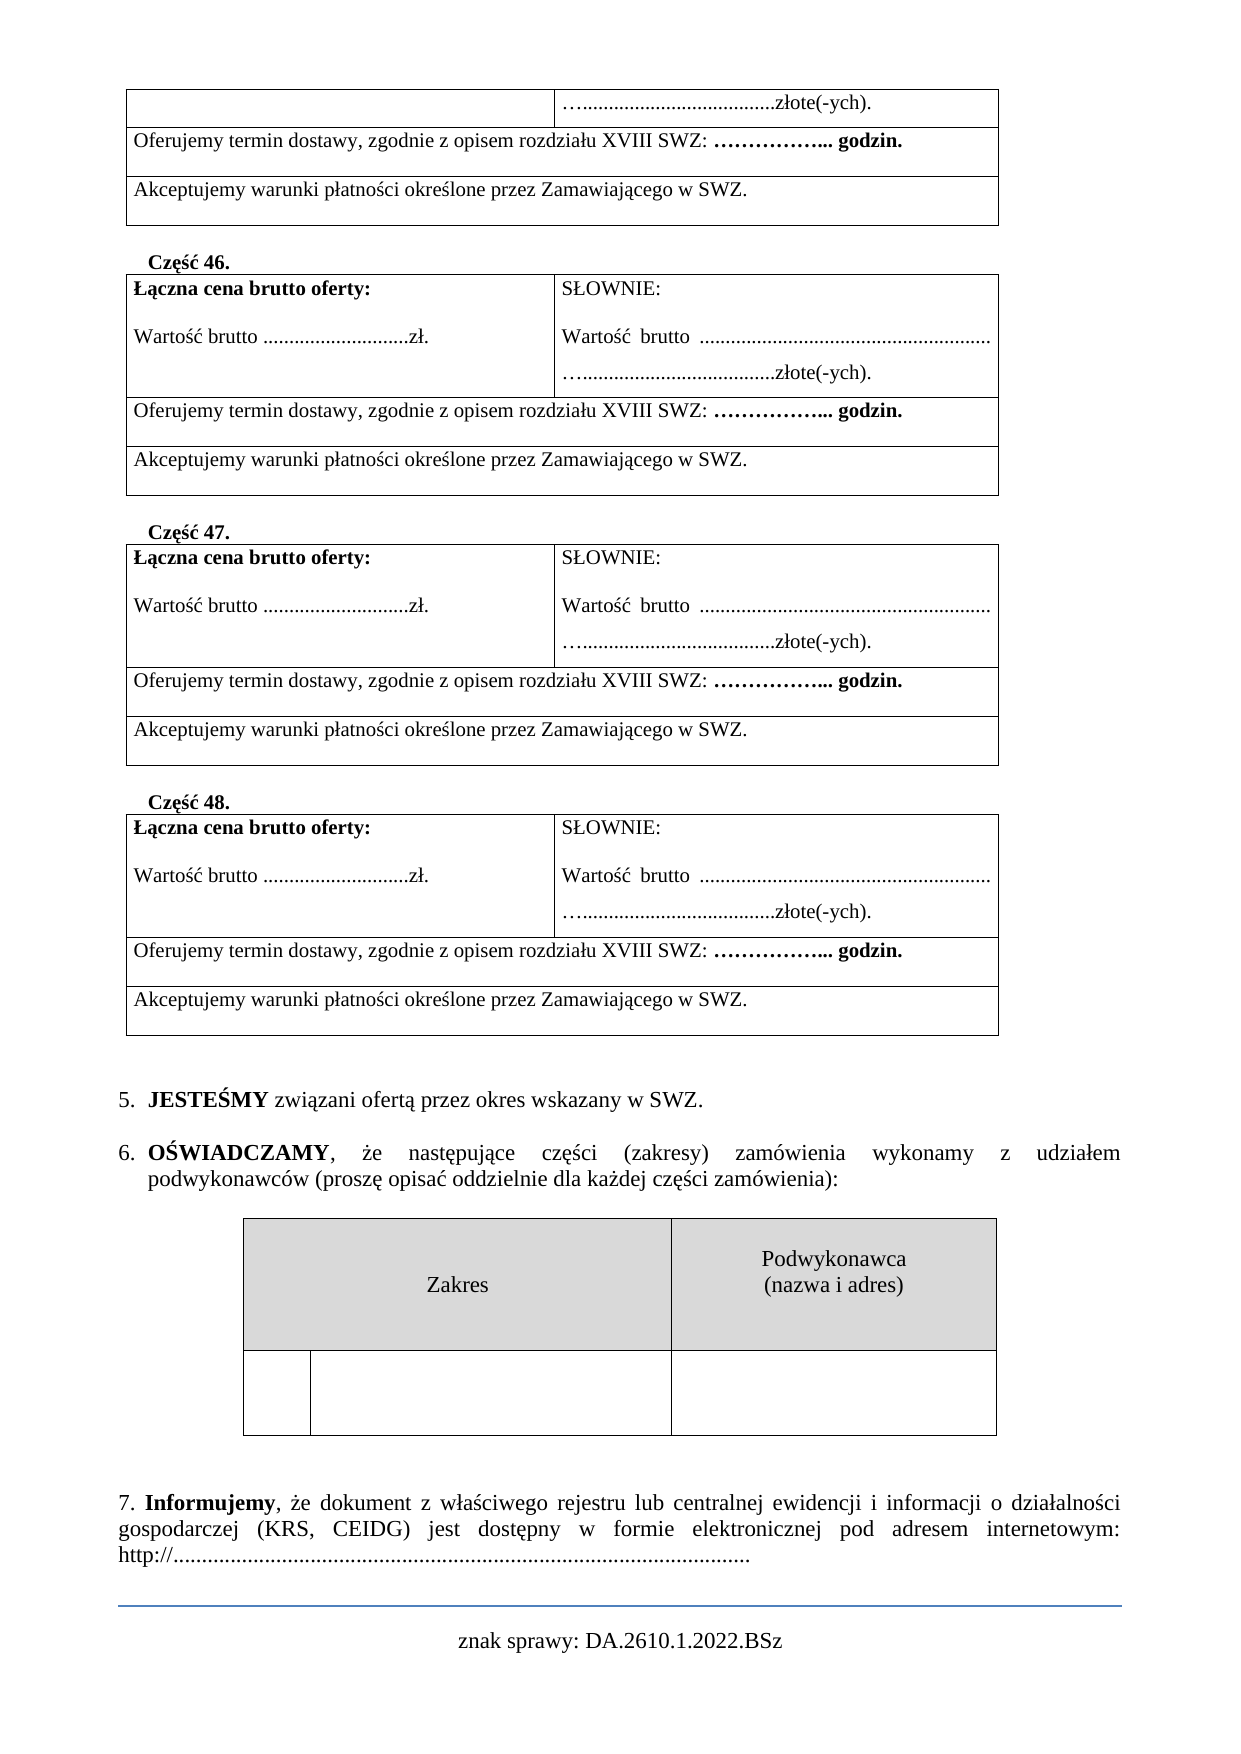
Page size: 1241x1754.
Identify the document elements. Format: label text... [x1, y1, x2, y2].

list JESTEŚMY związani ofertą przez okres wskazany w SWZ. [118, 1086, 1122, 1113]
list OŚWIADCZAMY, że następujące części (zakresy) zamówienia wykonamy z udziałem podwykonawców (proszę opisać oddzielnie dla każdej części zamówienia): [118, 1139, 1122, 1192]
table_cell Oferujemy termin dostawy, zgodnie z opisem rozdziału XVIII SWZ: ……………... godzin. [127, 128, 998, 176]
table_cell [672, 1351, 996, 1435]
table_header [127, 90, 554, 127]
table_header SŁOWNIE: Wartość brutto ........................................................ ….....................................złote(-ych). [555, 815, 998, 937]
table_cell Akceptujemy warunki płatności określone przez Zamawiającego w SWZ. [127, 717, 998, 765]
table_cell Oferujemy termin dostawy, zgodnie z opisem rozdziału XVIII SWZ: ……………... godzin. [127, 398, 998, 446]
table_cell [244, 1351, 310, 1435]
table_header SŁOWNIE: Wartość brutto ........................................................ ….....................................złote(-ych). [555, 545, 998, 667]
text Część 46. [148, 250, 1122, 274]
table_cell Akceptujemy warunki płatności określone przez Zamawiającego w SWZ. [127, 177, 998, 225]
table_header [555, 90, 998, 127]
text Część 47. [148, 520, 1122, 544]
table_cell Oferujemy termin dostawy, zgodnie z opisem rozdziału XVIII SWZ: ……………... godzin. [127, 938, 998, 986]
table_cell [311, 1351, 671, 1435]
table_header Podwykonawca (nazwa i adres) [672, 1219, 996, 1350]
table_header Łączna cena brutto oferty: Wartość brutto ............................zł. [127, 815, 554, 937]
table_header Łączna cena brutto oferty: Wartość brutto ............................zł. [127, 545, 554, 667]
text Część 48. [148, 790, 1122, 814]
table_cell Akceptujemy warunki płatności określone przez Zamawiającego w SWZ. [127, 987, 998, 1035]
text 7. Informujemy, że dokument z właściwego rejestru lub centralnej ewidencji i informacji o działalności gospodarczej (KRS, CEIDG) jest dostępny w formie elektronicznej pod adresem internetowym: http://..................................................................................................... [118, 1489, 1122, 1568]
table_header SŁOWNIE: Wartość brutto ........................................................ ….....................................złote(-ych). [555, 275, 998, 397]
table_cell Oferujemy termin dostawy, zgodnie z opisem rozdziału XVIII SWZ: ……………... godzin. [127, 668, 998, 716]
table_cell Akceptujemy warunki płatności określone przez Zamawiającego w SWZ. [127, 447, 998, 495]
table_header Łączna cena brutto oferty: Wartość brutto ............................zł. [127, 275, 554, 397]
table_header Zakres [244, 1219, 671, 1350]
